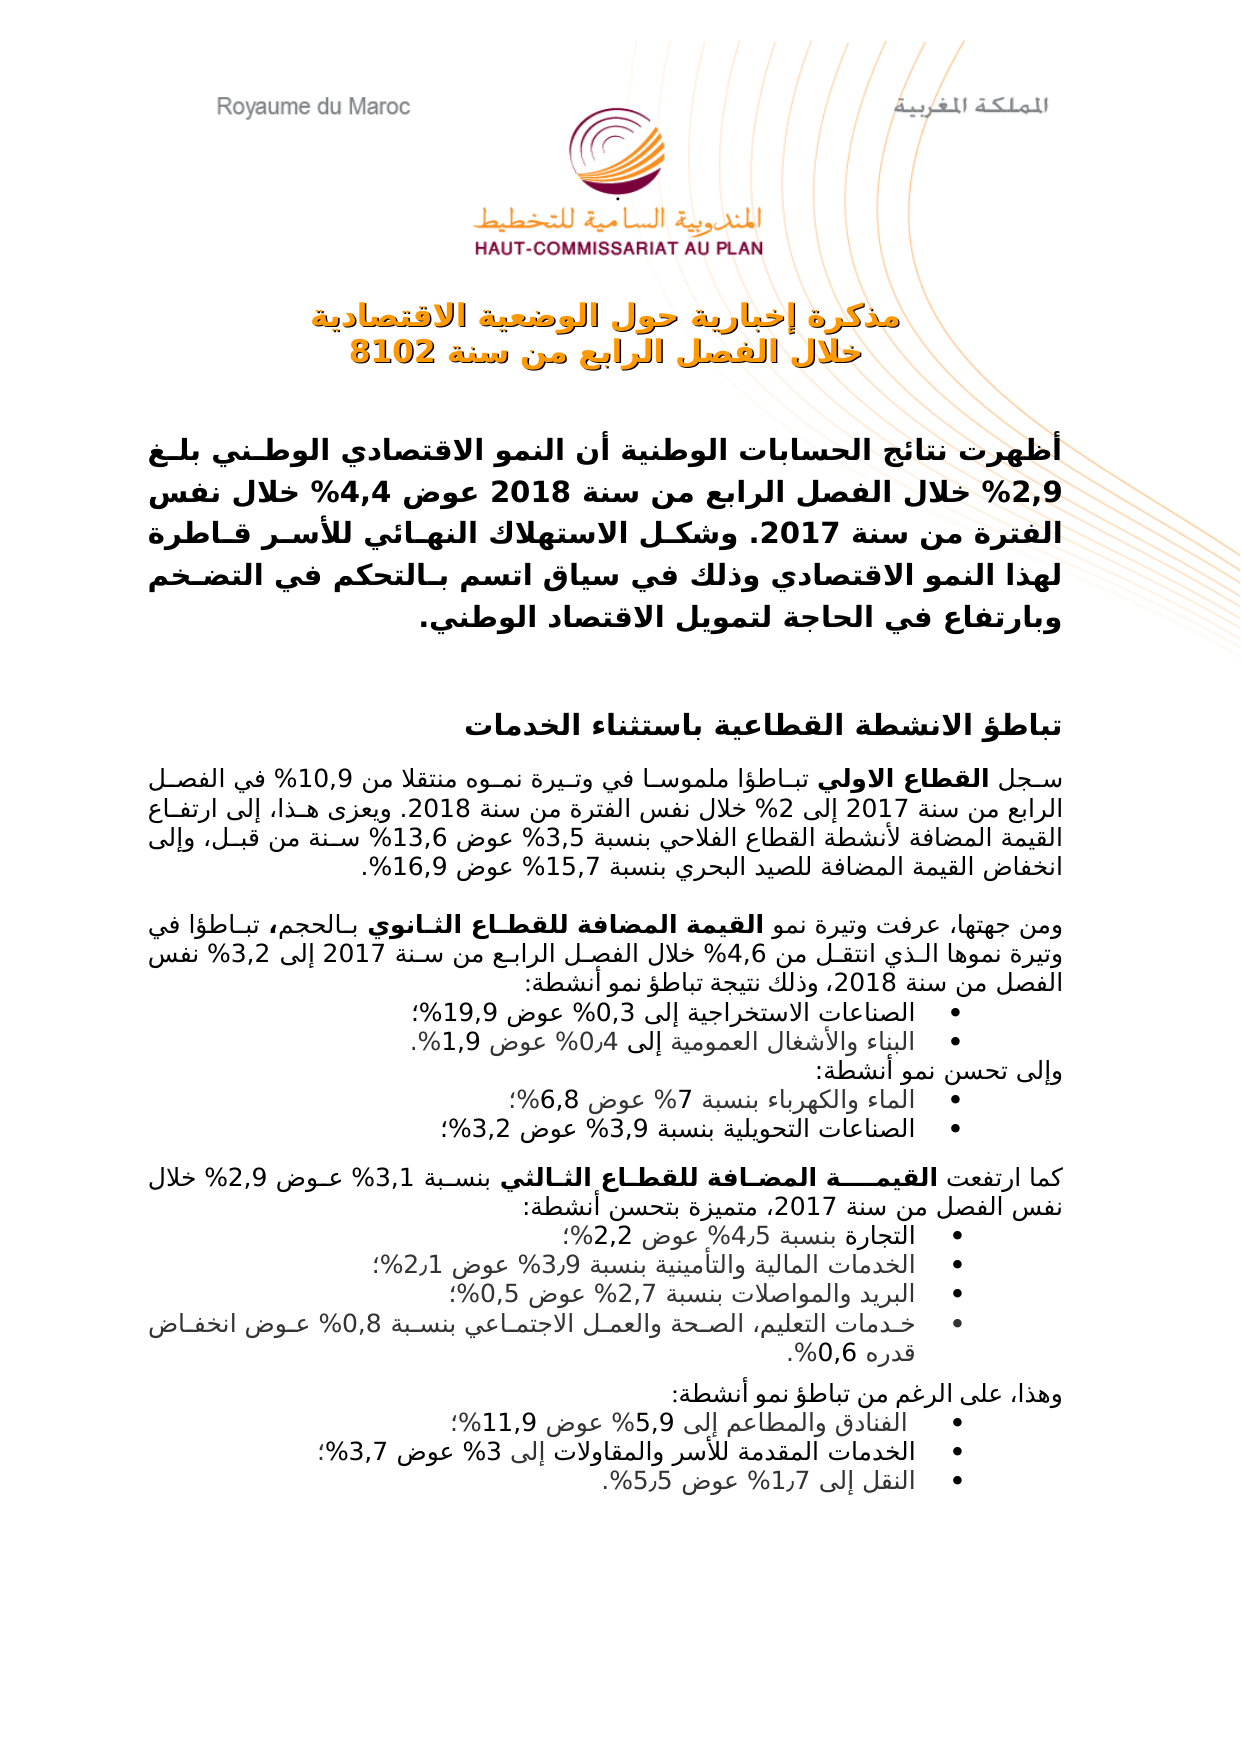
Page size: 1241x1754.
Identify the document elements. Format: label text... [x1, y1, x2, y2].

list الصناعات التحويلية بنسبة 3,9% عوض 3,2%؛ [148, 1114, 951, 1144]
text كما ارتفعت القيمــــة المضافة للقطاع الثالثي بنسبة 3,1% عوض 2,9% خلال نفس الفصل من سنة 2017، متميزة بتحسن أنشطة: [148, 1163, 1063, 1221]
list الفنادق والمطاعم إلى 5,9% عوض 11,9%؛ [148, 1408, 953, 1437]
list الخدمات المقدمة للأسر والمقاولات إلى 3% عوض 3,7%؛ [148, 1437, 953, 1466]
list الصناعات الاستخراجية إلى 0,3% عوض 19,9%؛ [148, 998, 951, 1027]
list الخدمات المالية والتأمينية بنسبة 3٫9% عوض 2٫1%؛ [148, 1250, 953, 1280]
list التجارة بنسبة 4٫5% عوض 2,2%؛ [148, 1221, 953, 1250]
text ومن جهتها، عرفت وتيرة نمو القيمة المضافة للقطاع الثانوي بالحجم، تباطؤا في وتيرة نموها الذي انتقل من 4,6% خلال الفصل الرابع من سنة 2017 إلى 3,2% نفس الفصل من سنة 2018، وذلك نتيجة تباطؤ نمو أنشطة: [148, 910, 1063, 998]
list سجل القطاع الاولي تباطؤا ملموسا في وتيرة نموه منتقلا من 10,9% في الفصل الرابع من سنة 2017 إلى 2% خلال نفس الفترة من سنة 2018. ويعزى هذا، إلى ارتفاع القيمة المضافة لأنشطة القطاع الفلاحي بنسبة 3,5% عوض 13,6% سنة من قبل، وإلى انخفاض القيمة المضافة للصيد البحري بنسبة 15,7% عوض 16,9%. [148, 765, 1063, 881]
text وإلى تحسن نمو أنشطة: [148, 1056, 1063, 1085]
list خدمات التعليم، الصحة والعمل الاجتماعي بنسبة 0,8% عوض انخفاض قدره 0,6%. [148, 1309, 953, 1367]
text وهذا، على الرغم من تباطؤ نمو أنشطة: [148, 1379, 1063, 1408]
picture [0, 40, 1241, 867]
text خلال الفصل الرابع من سنة 8102 [148, 333, 1063, 370]
list الماء والكهرباء بنسبة 7% عوض 6,8%؛ [148, 1085, 951, 1114]
list البناء والأشغال العمومية إلى 0٫4% عوض 1,9%. [148, 1027, 951, 1056]
text . [148, 177, 1063, 206]
text مذكرة إخبارية حول الوضعية الاقتصادية [148, 297, 1063, 333]
text أظهرت نتائج الحسابات الوطنية أن النمو الاقتصادي الوطني بلغ 2,9% خلال الفصل الرابع من سنة 2018 عوض 4,4% خلال نفس الفترة من سنة 2017. وشكـل الاستهلاك النهائي للأسر قاطرة لهذا النمو الاقتصادي وذلك في سياق اتسم بالتحكم في التضخم وبارتفاع في الحاجة لتمويل الاقتصاد الوطني. [148, 427, 1063, 636]
list النقل إلى 1٫7% عوض 5٫5%. [148, 1466, 953, 1496]
list البريد والمواصلات بنسبة 2,7% عوض 0,5%؛ [148, 1280, 953, 1309]
text تباطؤ الانشطة القطاعية باستثناء الخدمات [148, 702, 1063, 744]
